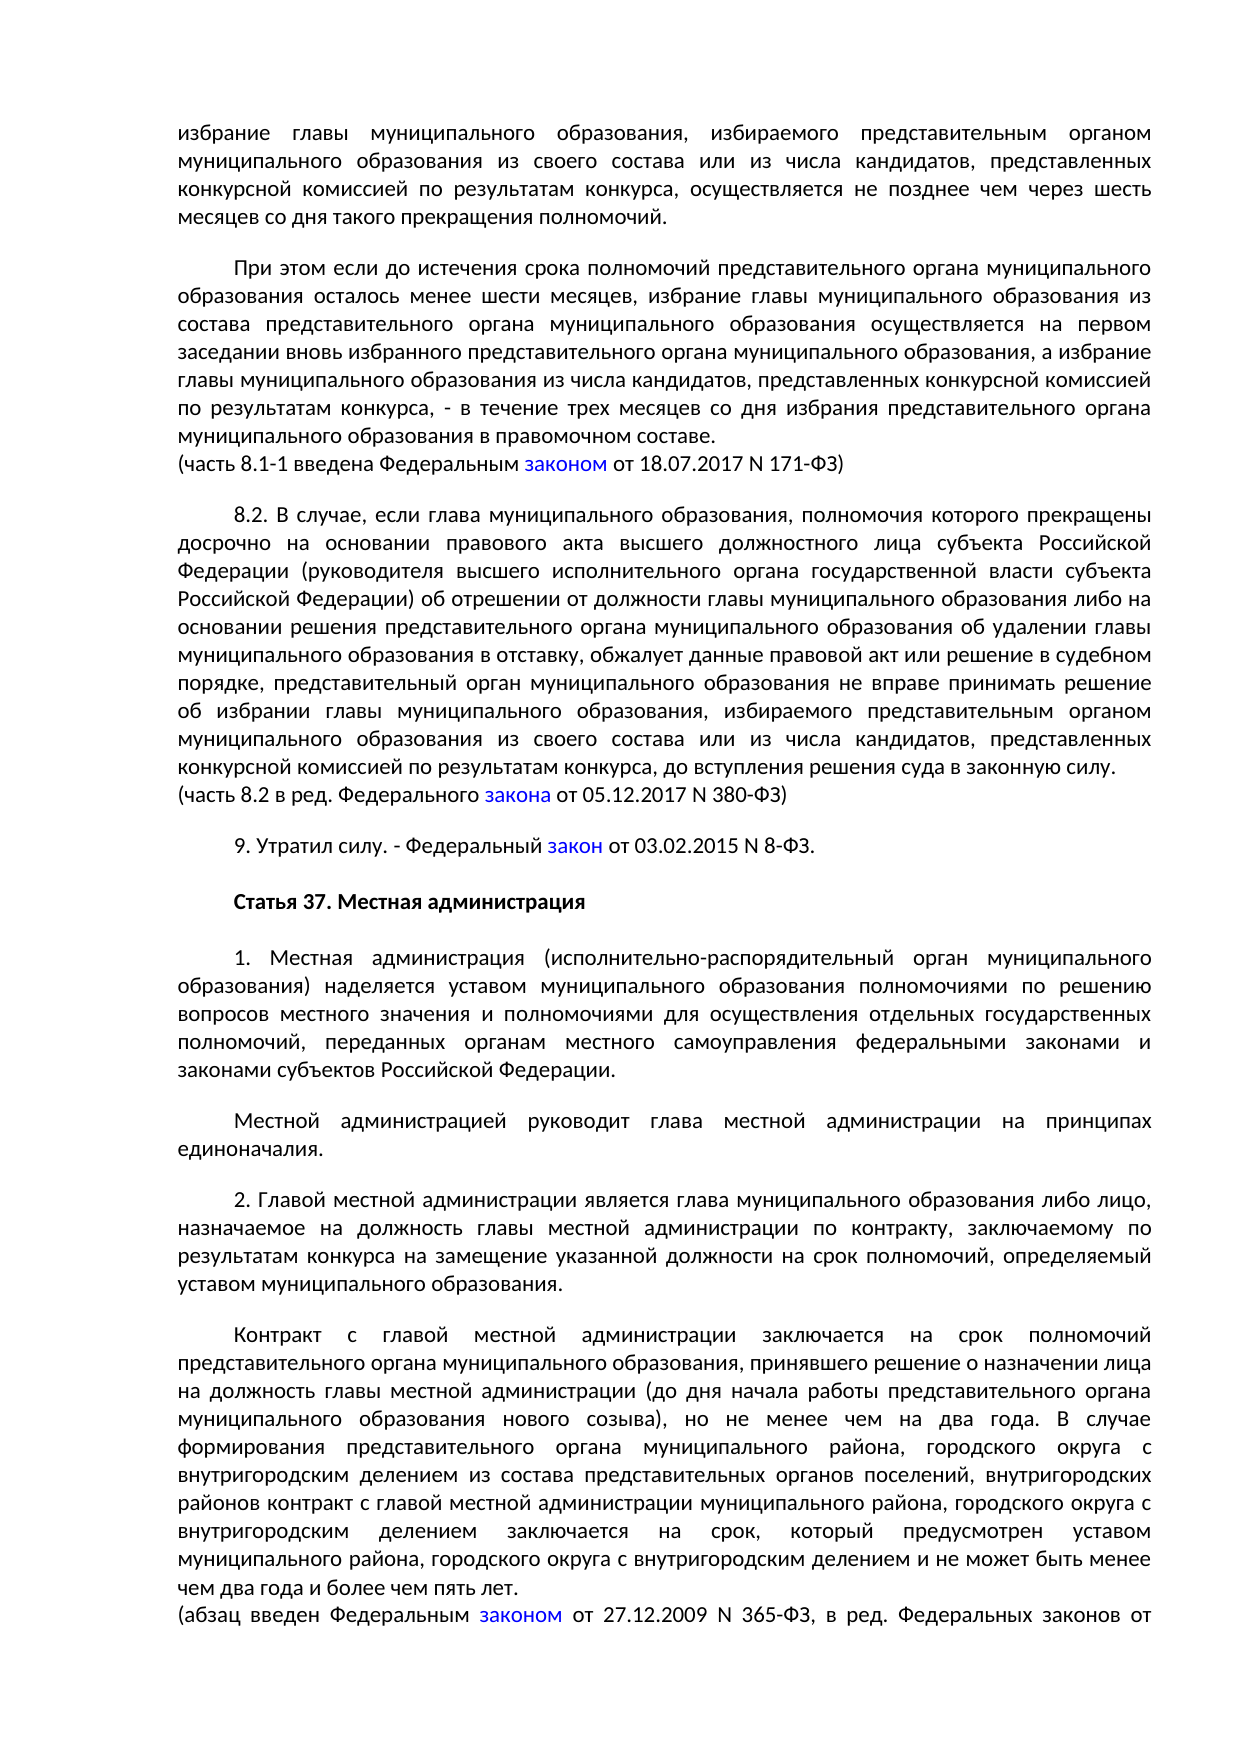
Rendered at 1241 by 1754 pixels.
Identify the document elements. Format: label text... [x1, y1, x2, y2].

text 1. Местная администрация (исполнительно-распорядительный орган муниципального образования) наделяется уставом муниципального образования полномочиями по решению вопросов местного значения и полномочиями для осуществления отдельных государственных полномочий, переданных органам местного самоуправления федеральными законами и законами субъектов Российской Федерации. [177, 943, 1152, 1083]
text (часть 8.2 в ред. Федерального закона от 05.12.2017 N 380-ФЗ) [177, 780, 1152, 808]
text 2. Главой местной администрации является глава муниципального образования либо лицо, назначаемое на должность главы местной администрации по контракту, заключаемому по результатам конкурса на замещение указанной должности на срок полномочий, определяемый уставом муниципального образования. [177, 1185, 1152, 1297]
text 9. Утратил силу. - Федеральный закон от 03.02.2015 N 8-ФЗ. [177, 831, 1152, 859]
text (часть 8.1-1 введена Федеральным законом от 18.07.2017 N 171-ФЗ) [177, 449, 1152, 477]
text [177, 1601, 1152, 1629]
text Контракт с главой местной администрации заключается на срок полномочий представительного органа муниципального образования, принявшего решение о назначении лица на должность главы местной администрации (до дня начала работы представительного органа муниципального образования нового созыва), но не менее чем на два года. В случае формирования представительного органа муниципального района, городского округа с внутригородским делением из состава представительных органов поселений, внутригородских районов контракт с главой местной администрации муниципального района, городского округа с внутригородским делением заключается на срок, который предусмотрен уставом муниципального района, городского округа с внутригородским делением и не может быть менее чем два года и более чем пять лет. [177, 1320, 1152, 1601]
title Статья 37. Местная администрация [177, 887, 1152, 915]
text При этом если до истечения срока полномочий представительного органа муниципального образования осталось менее шести месяцев, избрание главы муниципального образования из состава представительного органа муниципального образования осуществляется на первом заседании вновь избранного представительного органа муниципального образования, а избрание главы муниципального образования из числа кандидатов, представленных конкурсной комиссией по результатам конкурса, - в течение трех месяцев со дня избрания представительного органа муниципального образования в правомочном составе. [177, 253, 1152, 449]
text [177, 118, 1152, 230]
text Местной администрацией руководит глава местной администрации на принципах единоначалия. [177, 1106, 1152, 1162]
text 8.2. В случае, если глава муниципального образования, полномочия которого прекращены досрочно на основании правового акта высшего должностного лица субъекта Российской Федерации (руководителя высшего исполнительного органа государственной власти субъекта Российской Федерации) об отрешении от должности главы муниципального образования либо на основании решения представительного органа муниципального образования об удалении главы муниципального образования в отставку, обжалует данные правовой акт или решение в судебном порядке, представительный орган муниципального образования не вправе принимать решение об избрании главы муниципального образования, избираемого представительным органом муниципального образования из своего состава или из числа кандидатов, представленных конкурсной комиссией по результатам конкурса, до вступления решения суда в законную силу. [177, 500, 1152, 780]
